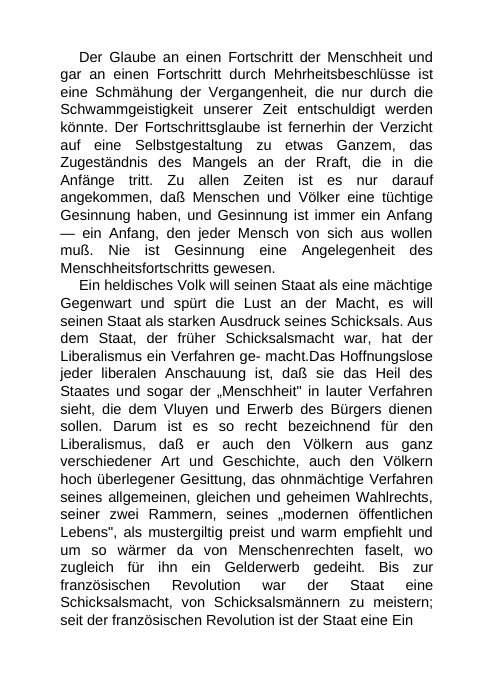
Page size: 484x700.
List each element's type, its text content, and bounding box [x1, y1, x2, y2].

text Der Glaube an einen Fortschritt der Menschheit und gar an einen Fortschritt durch Mehrheitsbeschlüsse ist eine Schmähung der Vergangenheit, die nur durch die Schwammgeistigkeit unserer Zeit entschuldigt werden könnte. Der Fortschrittsglaube ist fernerhin der Verzicht auf eine Selbstgestaltung zu etwas Ganzem, das Zugeständnis des Mangels an der Rraft, die in die Anfänge tritt. Zu allen Zeiten ist es nur darauf angekommen, daß Menschen und Völker eine tüchtige Gesinnung haben, und Gesinnung ist immer ein Anfang — ein Anfang, den jeder Mensch von sich aus wollen muß. Nie ist Gesinnung eine Angelegenheit des Menschheitsfortschritts gewesen. [60, 48, 433, 276]
text Ein heldisches Volk will seinen Staat als eine mächtige Gegenwart und spürt die Lust an der Macht, es will seinen Staat als starken Ausdruck seines Schicksals. Aus dem Staat, der früher Schicksalsmacht war, hat der Liberalismus ein Verfahren ge- macht.Das Hoffnungslose jeder liberalen Anschauung ist, daß sie das Heil des Staates und sogar der „Menschheit" in lauter Verfahren sieht, die dem Vluyen und Erwerb des Bürgers dienen sollen. Darum ist es so recht bezeichnend für den Liberalismus, daß er auch den Völkern aus ganz verschiedener Art und Geschichte, auch den Völkern hoch überlegener Gesittung, das ohnmächtige Verfahren seines allgemeinen, gleichen und geheimen Wahlrechts, seiner zwei Rammern, seines „modernen öffentlichen Lebens", als mustergiltig preist und warm empfiehlt und um so wärmer da von Menschenrechten faselt, wo zugleich für ihn ein Gelderwerb gedeiht. Bis zur französischen Revolution war der Staat eine Schicksalsmacht, von Schicksalsmännern zu meistern; seit der französischen Revolution ist der Staat eine Ein [60, 277, 433, 628]
